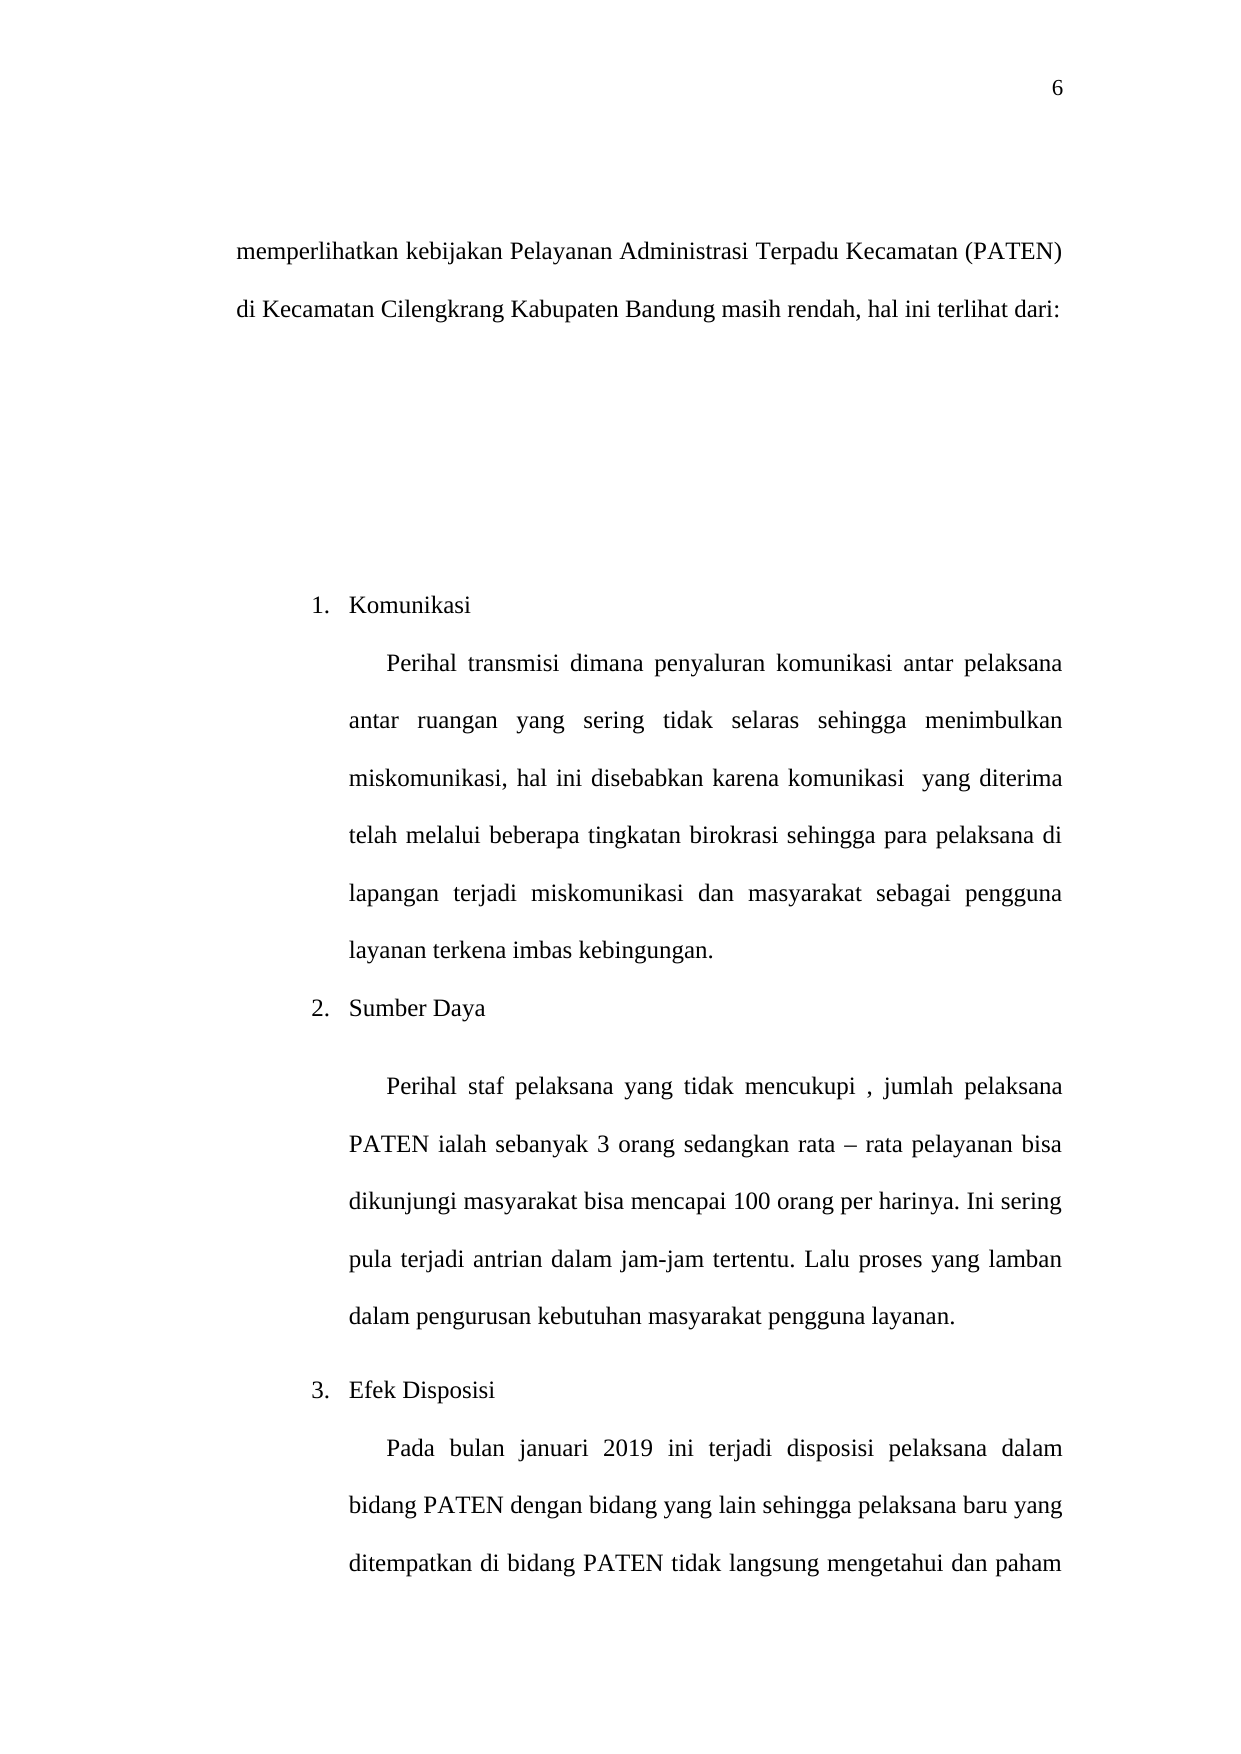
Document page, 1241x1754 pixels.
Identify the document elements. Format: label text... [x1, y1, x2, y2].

text Perihal staf pelaksana yang tidak mencukupi , jumlah pelaksana PATEN ialah sebanyak 3 orang sedangkan rata – rata pelayanan bisa dikunjungi masyarakat bisa mencapai 100 orang per harinya. Ini sering pula terjadi antrian dalam jam-jam tertentu. Lalu proses yang lamban dalam pengurusan kebutuhan masyarakat pengguna layanan. [349, 1071, 1063, 1330]
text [236, 236, 1063, 322]
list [349, 1433, 1063, 1577]
list Sumber Daya [311, 993, 1063, 1022]
list Komunikasi [311, 590, 1063, 619]
list Perihal transmisi dimana penyaluran komunikasi antar pelaksana antar ruangan yang sering tidak selaras sehingga menimbulkan miskomunikasi, hal ini disebabkan karena komunikasi yang diterima telah melalui beberapa tingkatan birokrasi sehingga para pelaksana di lapangan terjadi miskomunikasi dan masyarakat sebagai pengguna layanan terkena imbas kebingungan. [349, 648, 1063, 964]
list Efek Disposisi [311, 1375, 1063, 1404]
